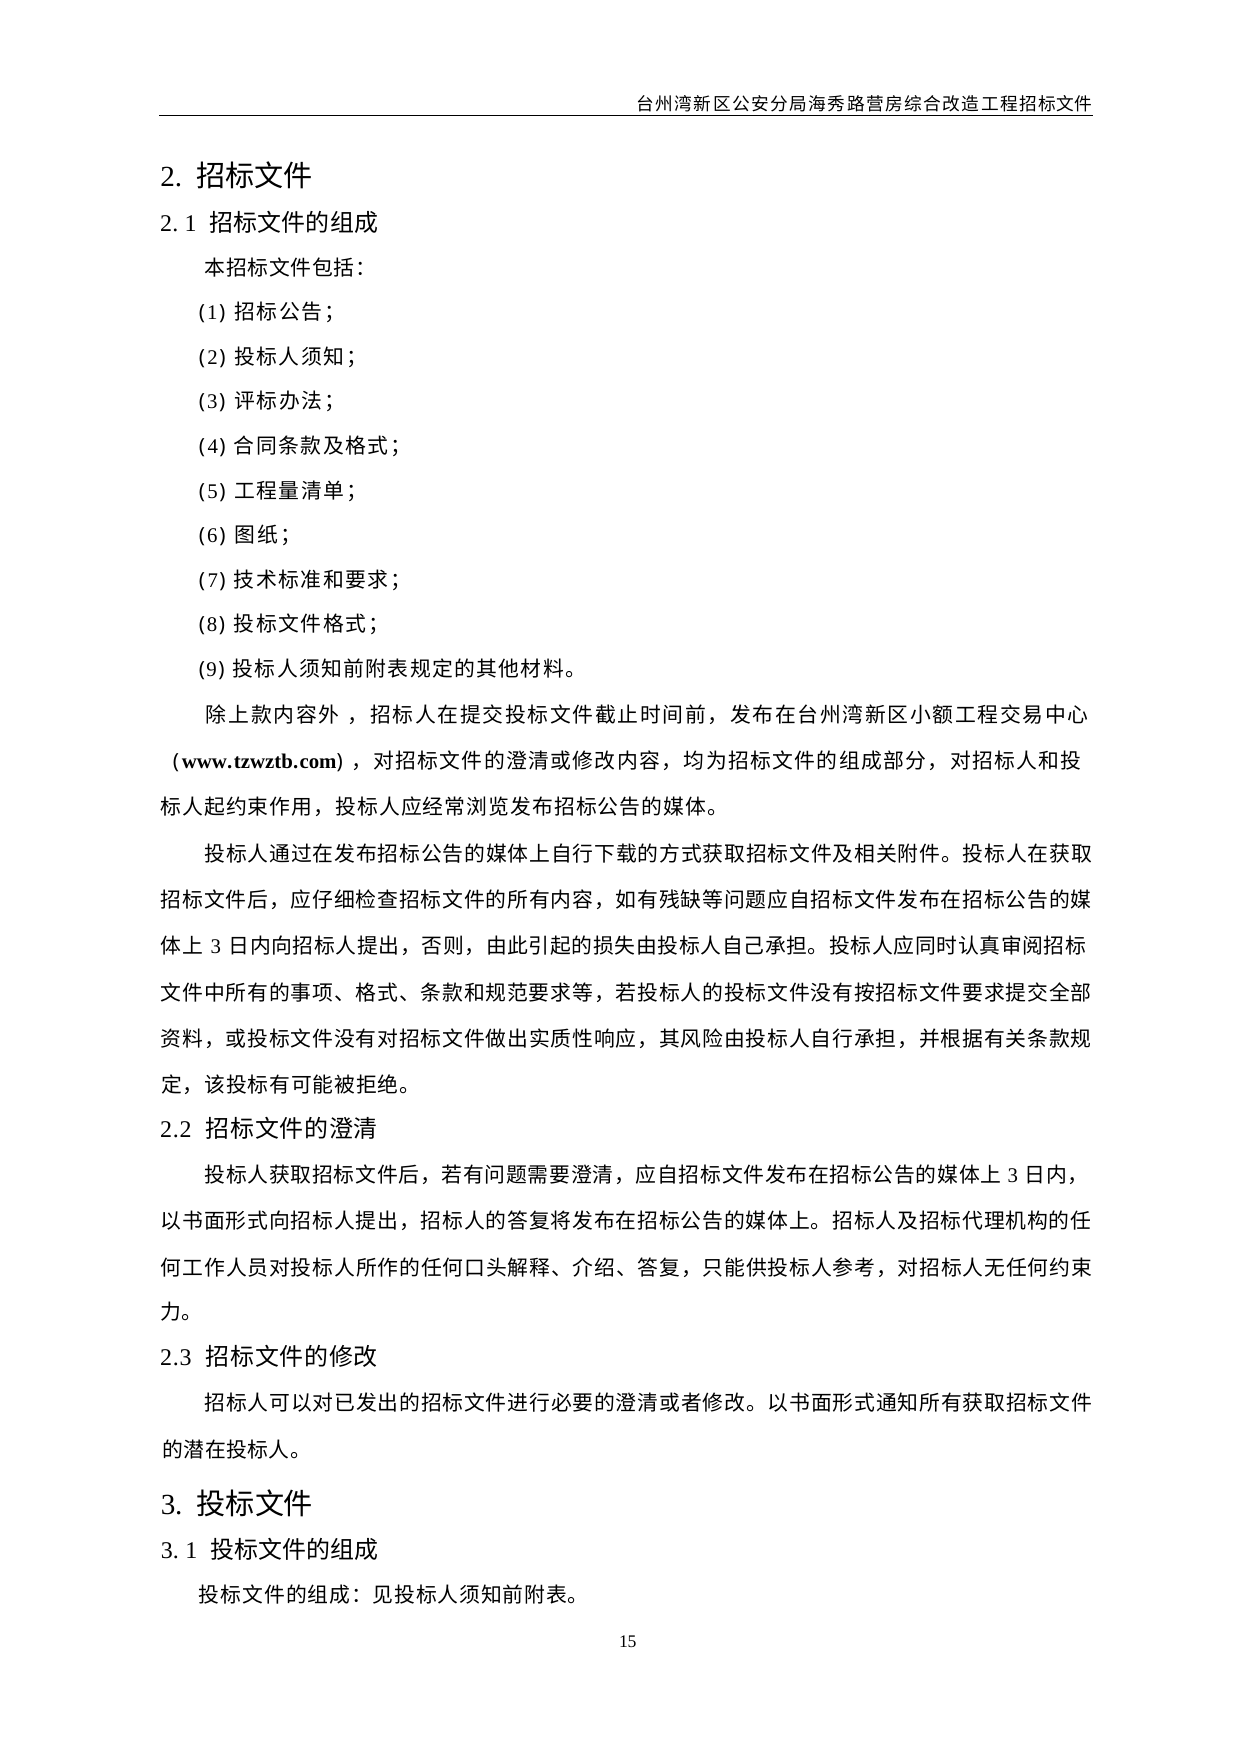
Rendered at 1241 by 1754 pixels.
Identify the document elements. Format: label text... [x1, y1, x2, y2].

text (4) 合同条款及格式； [199, 430, 1096, 459]
text 2. 1 招标文件的组成 [160, 205, 1096, 238]
text 投标文件的组成：见投标人须知前附表。 [198, 1580, 1096, 1608]
text 2. 招标文件 [160, 156, 1096, 195]
text (2) 投标人须知； [199, 341, 1096, 370]
text 3. 投标文件 [161, 1483, 1096, 1522]
text 本招标文件包括： [204, 252, 1096, 281]
text 投标人获取招标文件后，若有问题需要澄清，应自招标文件发布在招标公告的媒体上 3 日内， 以书面形式向招标人提出，招标人的答复将发布在招标公告的媒体上。招标人及招标代理机构的任 何工作人员对投标人所作的任何口头解释、介绍、答复，只能供投标人参考，对招标人无任何约束 [161, 1158, 1095, 1281]
text 3. 1 投标文件的组成 [161, 1532, 1096, 1565]
text (6) 图纸； [199, 520, 1096, 549]
text 2.3 招标文件的修改 [160, 1339, 1096, 1372]
text (9) 投标人须知前附表规定的其他材料。 [199, 654, 1096, 682]
text (8) 投标文件格式； [199, 609, 1096, 638]
text 除上款内容外 ，招标人在提交投标文件截止时间前，发布在台州湾新区小额工程交易中心 (www.tzwztb.com) ，对招标文件的澄清或修改内容，均为招标文件的组成部分，对招标人和投 标人起约束作用，投标人应经常浏览发布招标公告的媒体。 [160, 698, 1096, 820]
text 力。 [161, 1297, 1096, 1325]
text 投标人通过在发布招标公告的媒体上自行下载的方式获取招标文件及相关附件。投标人在获取 招标文件后，应仔细检查招标文件的所有内容，如有残缺等问题应自招标文件发布在招标公告的媒 体上 3 日内向招标人提出，否则，由此引起的损失由投标人自己承担。投标人应同时认真审阅招标 文件中所有的事项、格式、条款和规范要求等，若投标人的投标文件没有按招标文件要求提交全部 资料，或投标文件没有对招标文件做出实质性响应，其风险由投标人自行承担，并根据有关条款规 [160, 837, 1093, 1053]
text 2.2 招标文件的澄清 [160, 1111, 1096, 1144]
text (7) 技术标准和要求； [199, 564, 1096, 593]
text (3) 评标办法； [199, 386, 1096, 414]
text (1) 招标公告； [199, 296, 1096, 325]
text (5) 工程量清单； [199, 475, 1096, 504]
text 招标人可以对已发出的招标文件进行必要的澄清或者修改。以书面形式通知所有获取招标文件 的潜在投标人。 [162, 1386, 1093, 1464]
text 定，该投标有可能被拒绝。 [161, 1069, 1096, 1098]
